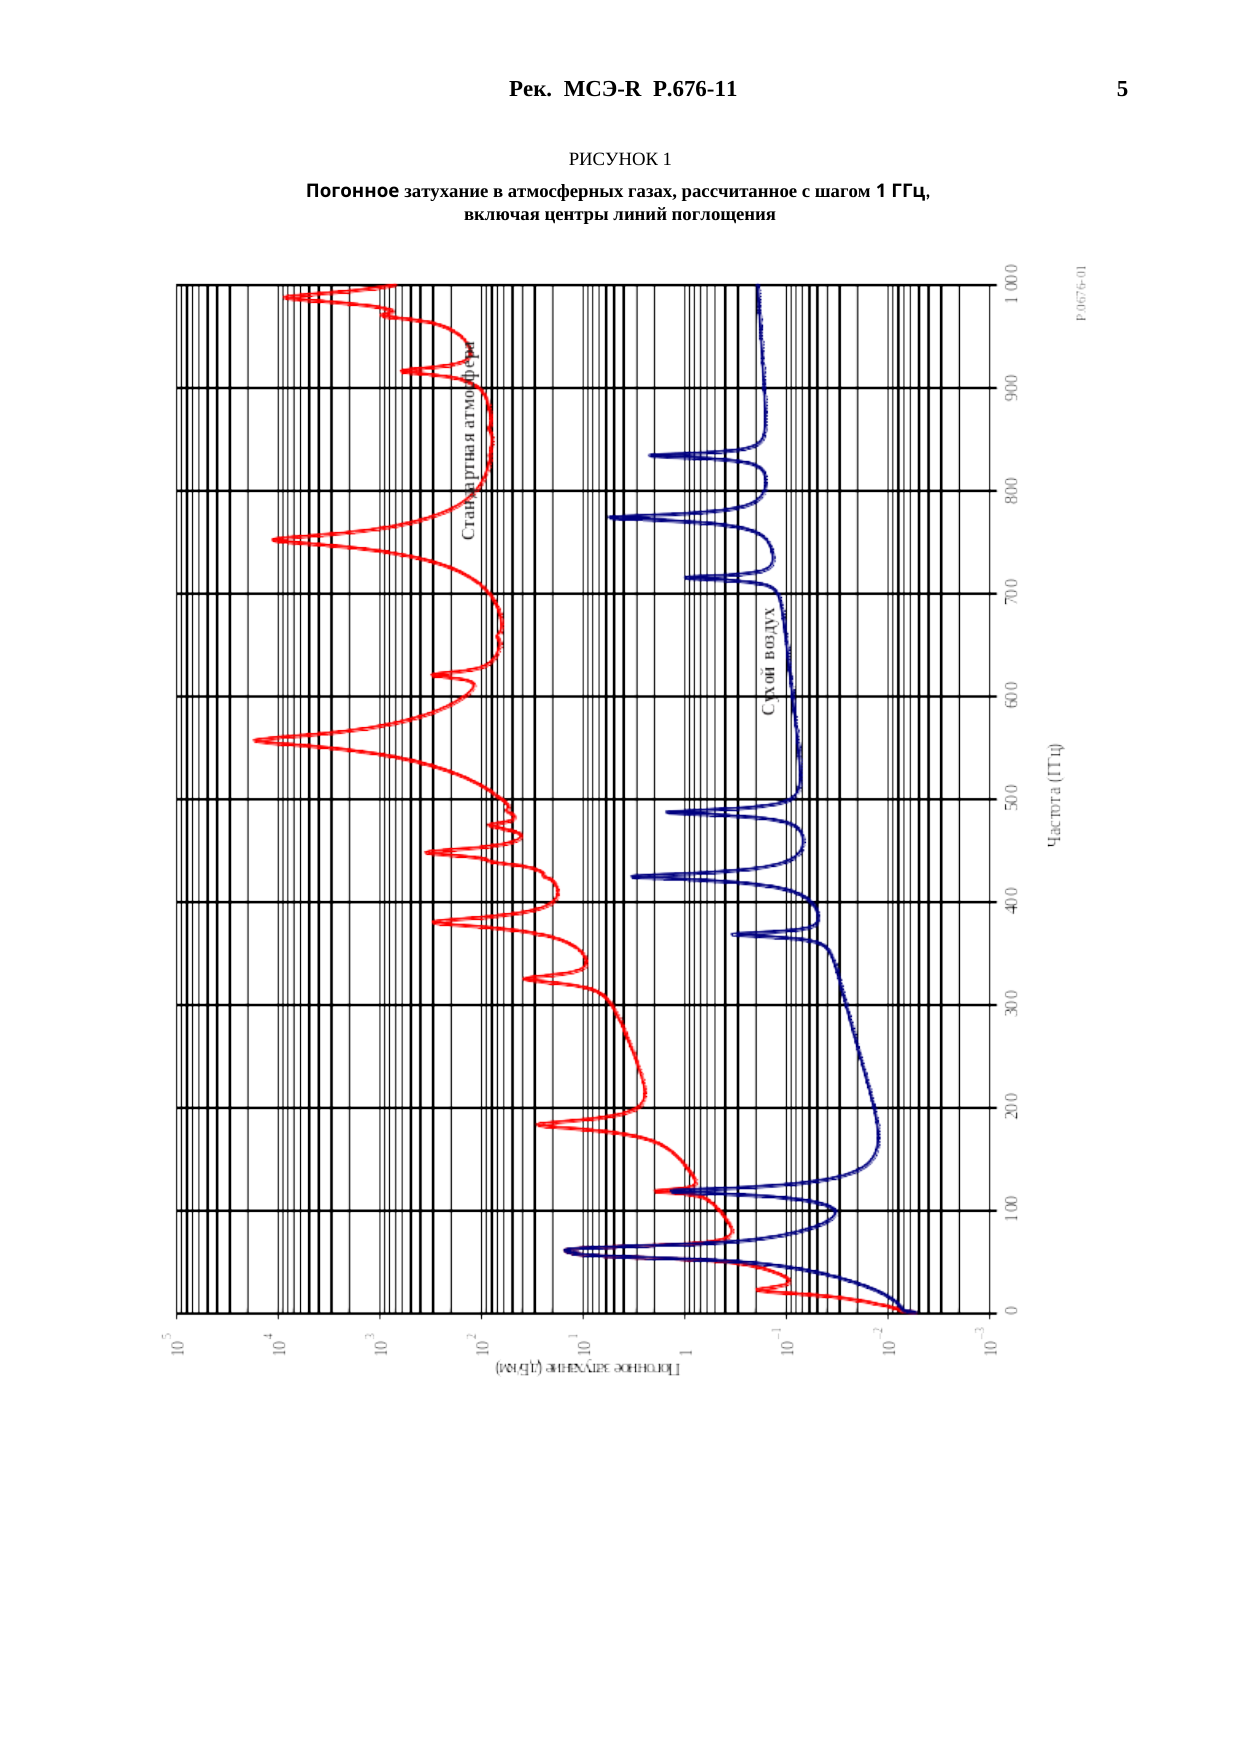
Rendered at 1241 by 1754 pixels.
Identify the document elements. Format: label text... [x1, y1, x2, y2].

title Погонное затухание в атмосферных газах, рассчитанное с шагом 1 ГГц, включая центры линий поглощения [118, 178, 1122, 225]
text рисунок 1 [118, 148, 1122, 169]
